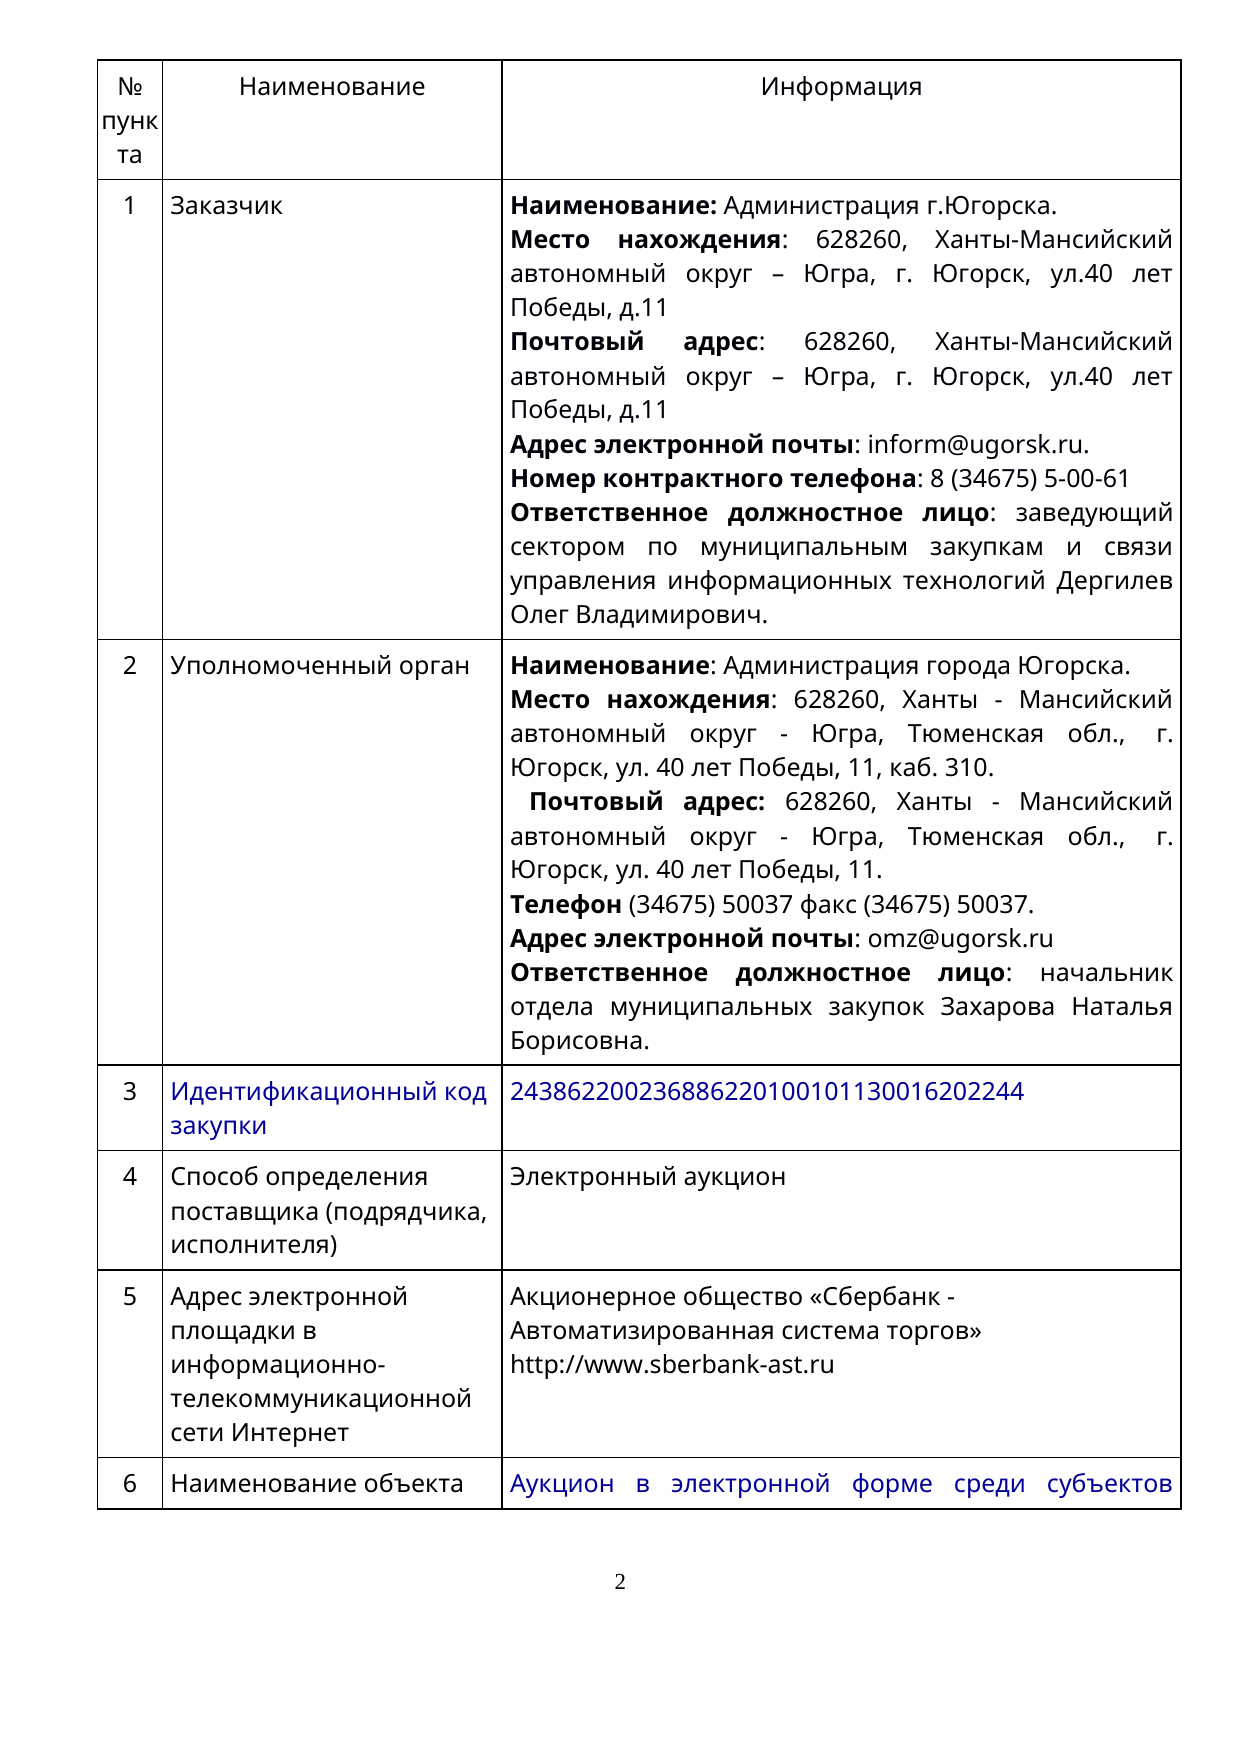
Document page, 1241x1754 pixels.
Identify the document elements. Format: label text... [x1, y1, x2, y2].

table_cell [503, 1458, 1180, 1508]
table_cell 4 [98, 1151, 162, 1269]
table_header Информация [503, 61, 1180, 178]
table_cell 3 [98, 1066, 162, 1150]
table_cell Способ определения поставщика (подрядчика, исполнителя) [163, 1151, 501, 1269]
table_header Наименование [163, 61, 501, 178]
table_cell 2 [98, 640, 162, 1064]
table_cell Электронный аукцион [503, 1151, 1180, 1269]
table_cell 243862200236886220100101130016202244 [503, 1066, 1180, 1150]
table_cell Акционерное общество «Сбербанк - Автоматизированная система торгов» http://www.sberbank-ast.ru [503, 1271, 1180, 1457]
table_cell Заказчик [163, 180, 501, 638]
table_cell 1 [98, 180, 162, 638]
table_cell Наименование: Администрация города Югорска. Место нахождения: 628260, Ханты - Мансийский автономный округ - Югра, Тюменская обл., г. Югорск, ул. 40 лет Победы, 11, каб. 310. Почтовый адрес: 628260, Ханты - Мансийский автономный округ - Югра, Тюменская обл., г. Югорск, ул. 40 лет Победы, 11. Телефон (34675) 50037 факс (34675) 50037. Адрес электронной почты: omz@ugorsk.ru Ответственное должностное лицо: начальник отдела муниципальных закупок Захарова Наталья Борисовна. [503, 640, 1180, 1064]
table_cell 5 [98, 1271, 162, 1457]
table_cell Наименование: Администрация г.Югорска. Место нахождения: 628260, Ханты-Мансийский автономный округ – Югра, г. Югорск, ул.40 лет Победы, д.11 Почтовый адрес: 628260, Ханты-Мансийский автономный округ – Югра, г. Югорск, ул.40 лет Победы, д.11 Адрес электронной почты: inform@ugorsk.ru. Номер контрактного телефона: 8 (34675) 5-00-61 Ответственное должностное лицо: заведующий сектором по муниципальным закупкам и связи управления информационных технологий Дергилев Олег Владимирович. [503, 180, 1180, 638]
table_cell 6 [98, 1458, 162, 1508]
table_cell Идентификационный код закупки [163, 1066, 501, 1150]
table_header № пункта [98, 61, 162, 178]
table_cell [163, 1458, 501, 1508]
table_cell Адрес электронной площадки в информационно-телекоммуникационной сети Интернет [163, 1271, 501, 1457]
table_cell Уполномоченный орган [163, 640, 501, 1064]
